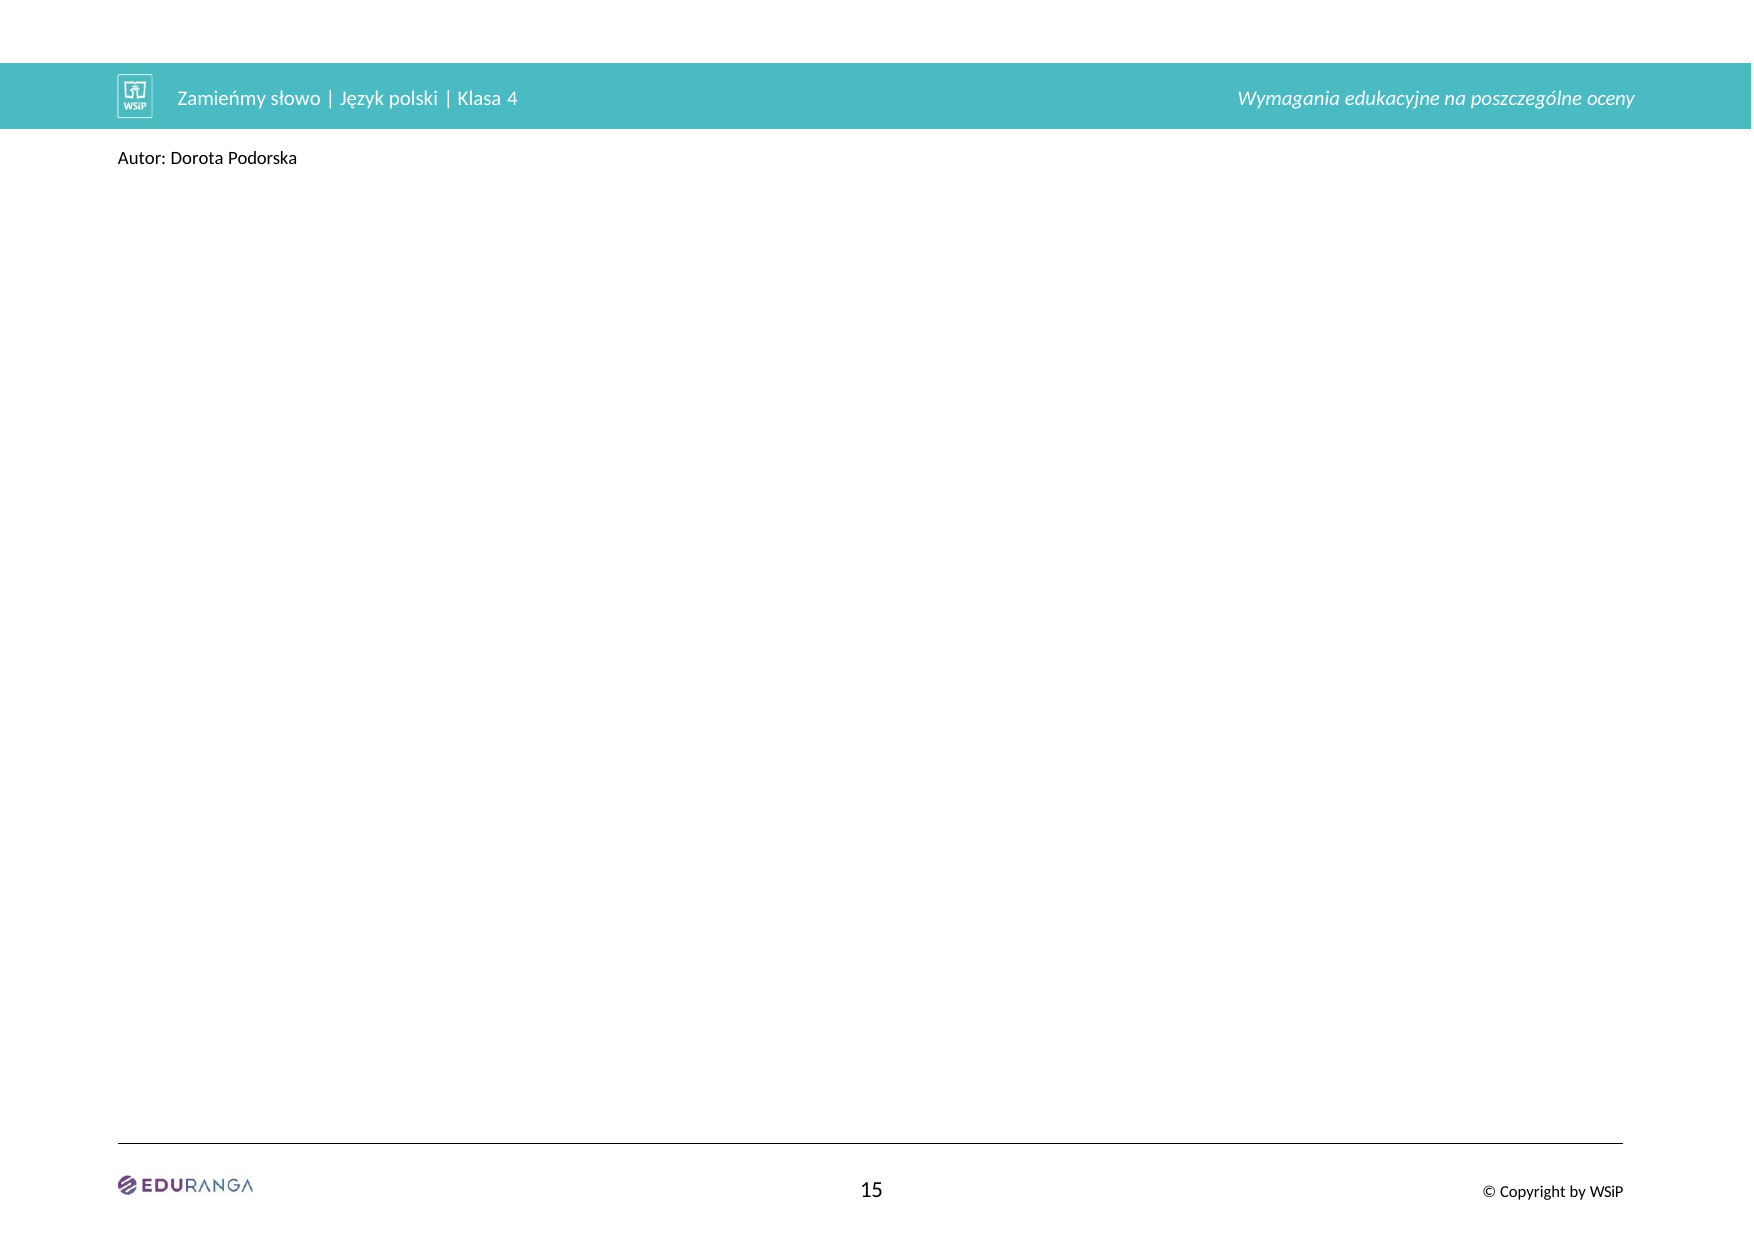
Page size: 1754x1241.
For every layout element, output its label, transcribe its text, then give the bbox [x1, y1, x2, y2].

picture [118, 1171, 253, 1196]
text Autor: Dorota Podorska [118, 146, 1651, 169]
picture [0, 63, 1751, 129]
